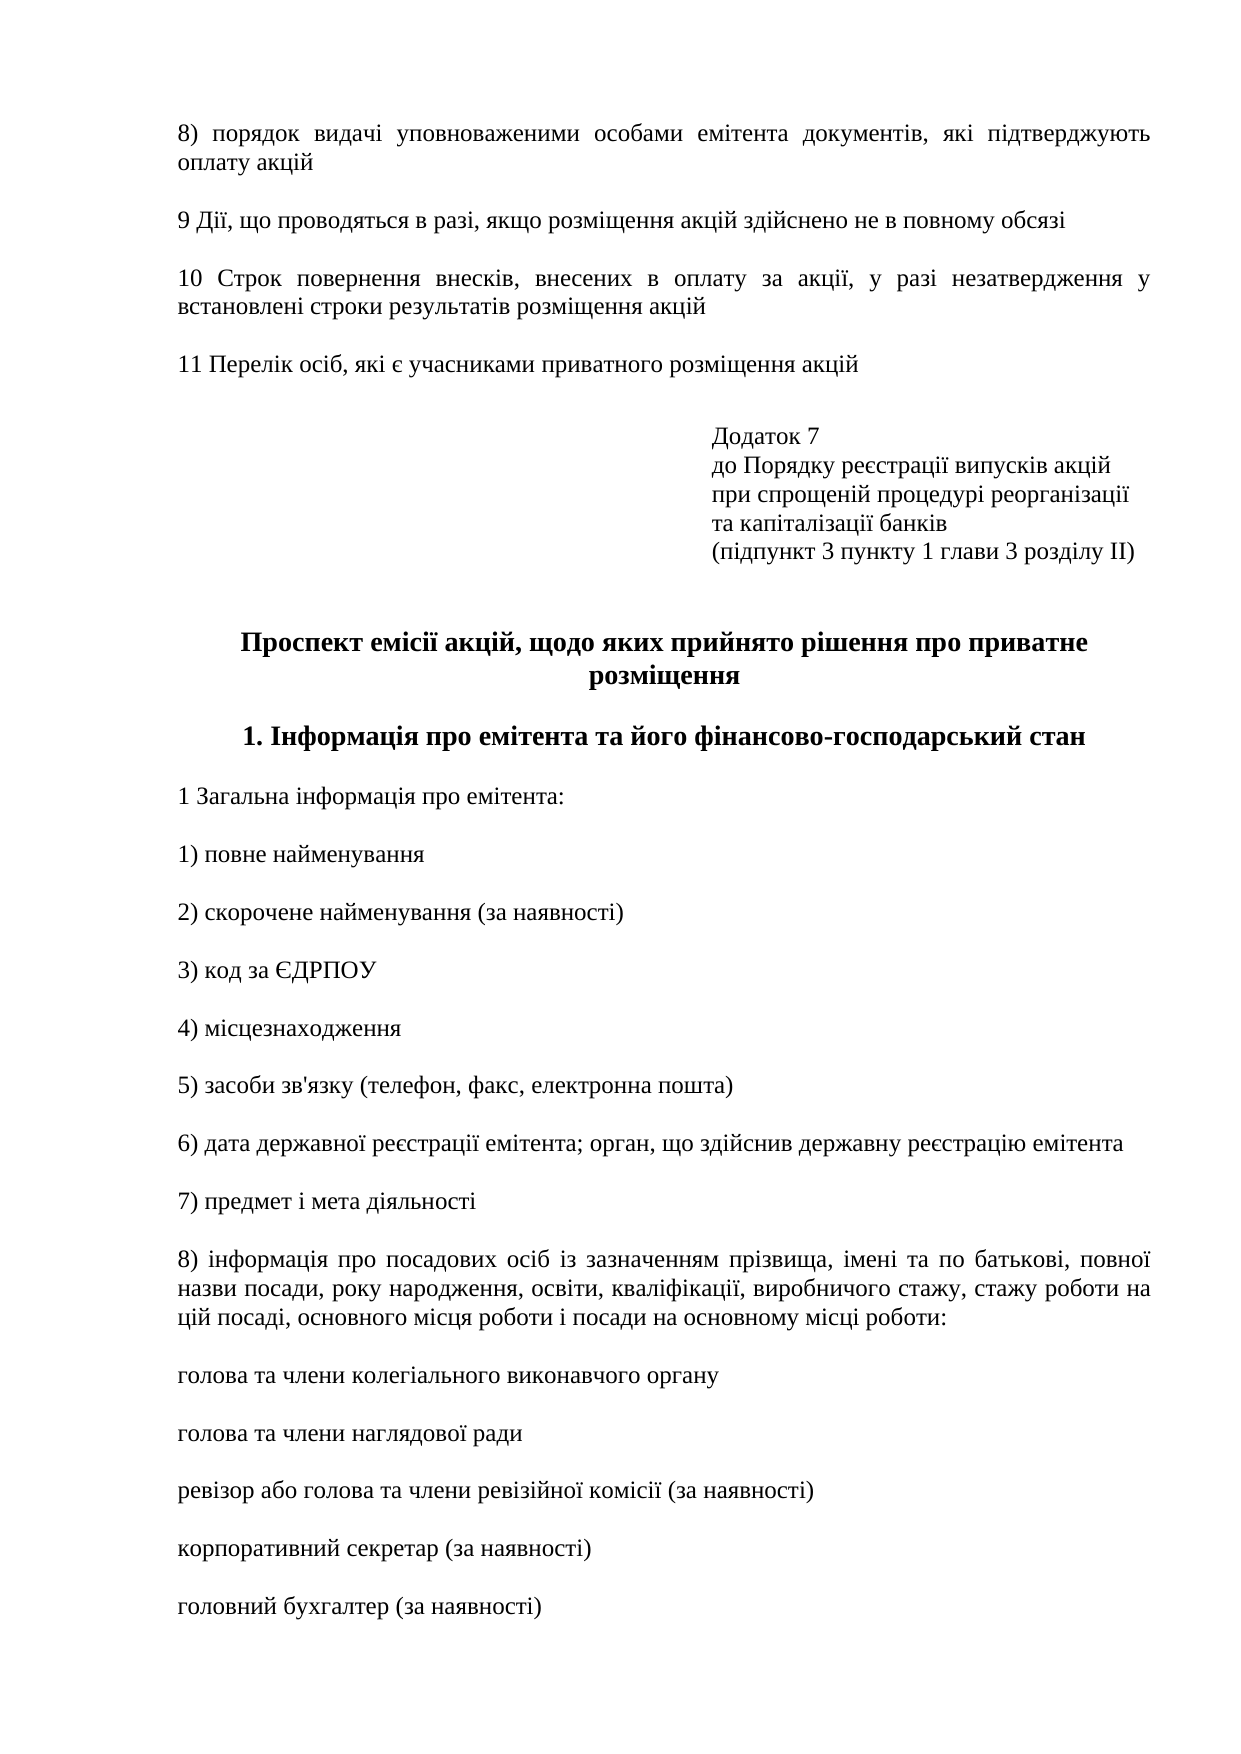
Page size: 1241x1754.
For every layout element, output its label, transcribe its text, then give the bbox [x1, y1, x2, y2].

text 5) засоби зв'язку (телефон, факс, електронна пошта) [177, 1071, 1152, 1099]
text 11 Перелік осіб, які є учасниками приватного розміщення акцій [177, 349, 1152, 378]
text 8) інформація про посадових осіб із зазначенням прізвища, імені та по батькові, повної назви посади, року народження, освіти, кваліфікації, виробничого стажу, стажу роботи на цій посаді, основного місця роботи і посади на основному місці роботи: [177, 1244, 1152, 1331]
text 6) дата державної реєстрації емітента; орган, що здійснив державну реєстрацію емітента [177, 1128, 1152, 1157]
text 2) скорочене найменування (за наявності) [177, 897, 1152, 926]
text корпоративний секретар (за наявності) [177, 1533, 1152, 1562]
text голова та члени наглядової ради [177, 1418, 1152, 1446]
text головний бухгалтер (за наявності) [177, 1591, 1152, 1620]
table_header Додаток 7 до Порядку реєстрації випусків акцій при спрощеній процедурі реорганізації та капіталізації банків (підпункт 3 пункту 1 глави 3 розділу II) [709, 418, 1147, 568]
text ревізор або голова та члени ревізійної комісії (за наявності) [177, 1476, 1152, 1504]
text 4) місцезнаходження [177, 1013, 1152, 1041]
text 1) повне найменування [177, 839, 1152, 868]
text 9 Дії, що проводяться в разі, якщо розміщення акцій здійснено не в повному обсязі [177, 205, 1152, 233]
text Проспект емісії акцій, щодо яких прийнято рішення про приватне розміщення [177, 625, 1152, 690]
text 7) предмет і мета діяльності [177, 1186, 1152, 1215]
text 1. Інформація про емітента та його фінансово-господарський стан [177, 719, 1152, 752]
text 8) порядок видачі уповноваженими особами емітента документів, які підтверджують оплату акцій [177, 118, 1152, 176]
text голова та члени колегіального виконавчого органу [177, 1360, 1152, 1388]
text 3) код за ЄДРПОУ [177, 955, 1152, 983]
text 1 Загальна інформація про емітента: [177, 781, 1152, 810]
text 10 Строк повернення внесків, внесених в оплату за акції, у разі незатвердження у встановлені строки результатів розміщення акцій [177, 263, 1152, 320]
